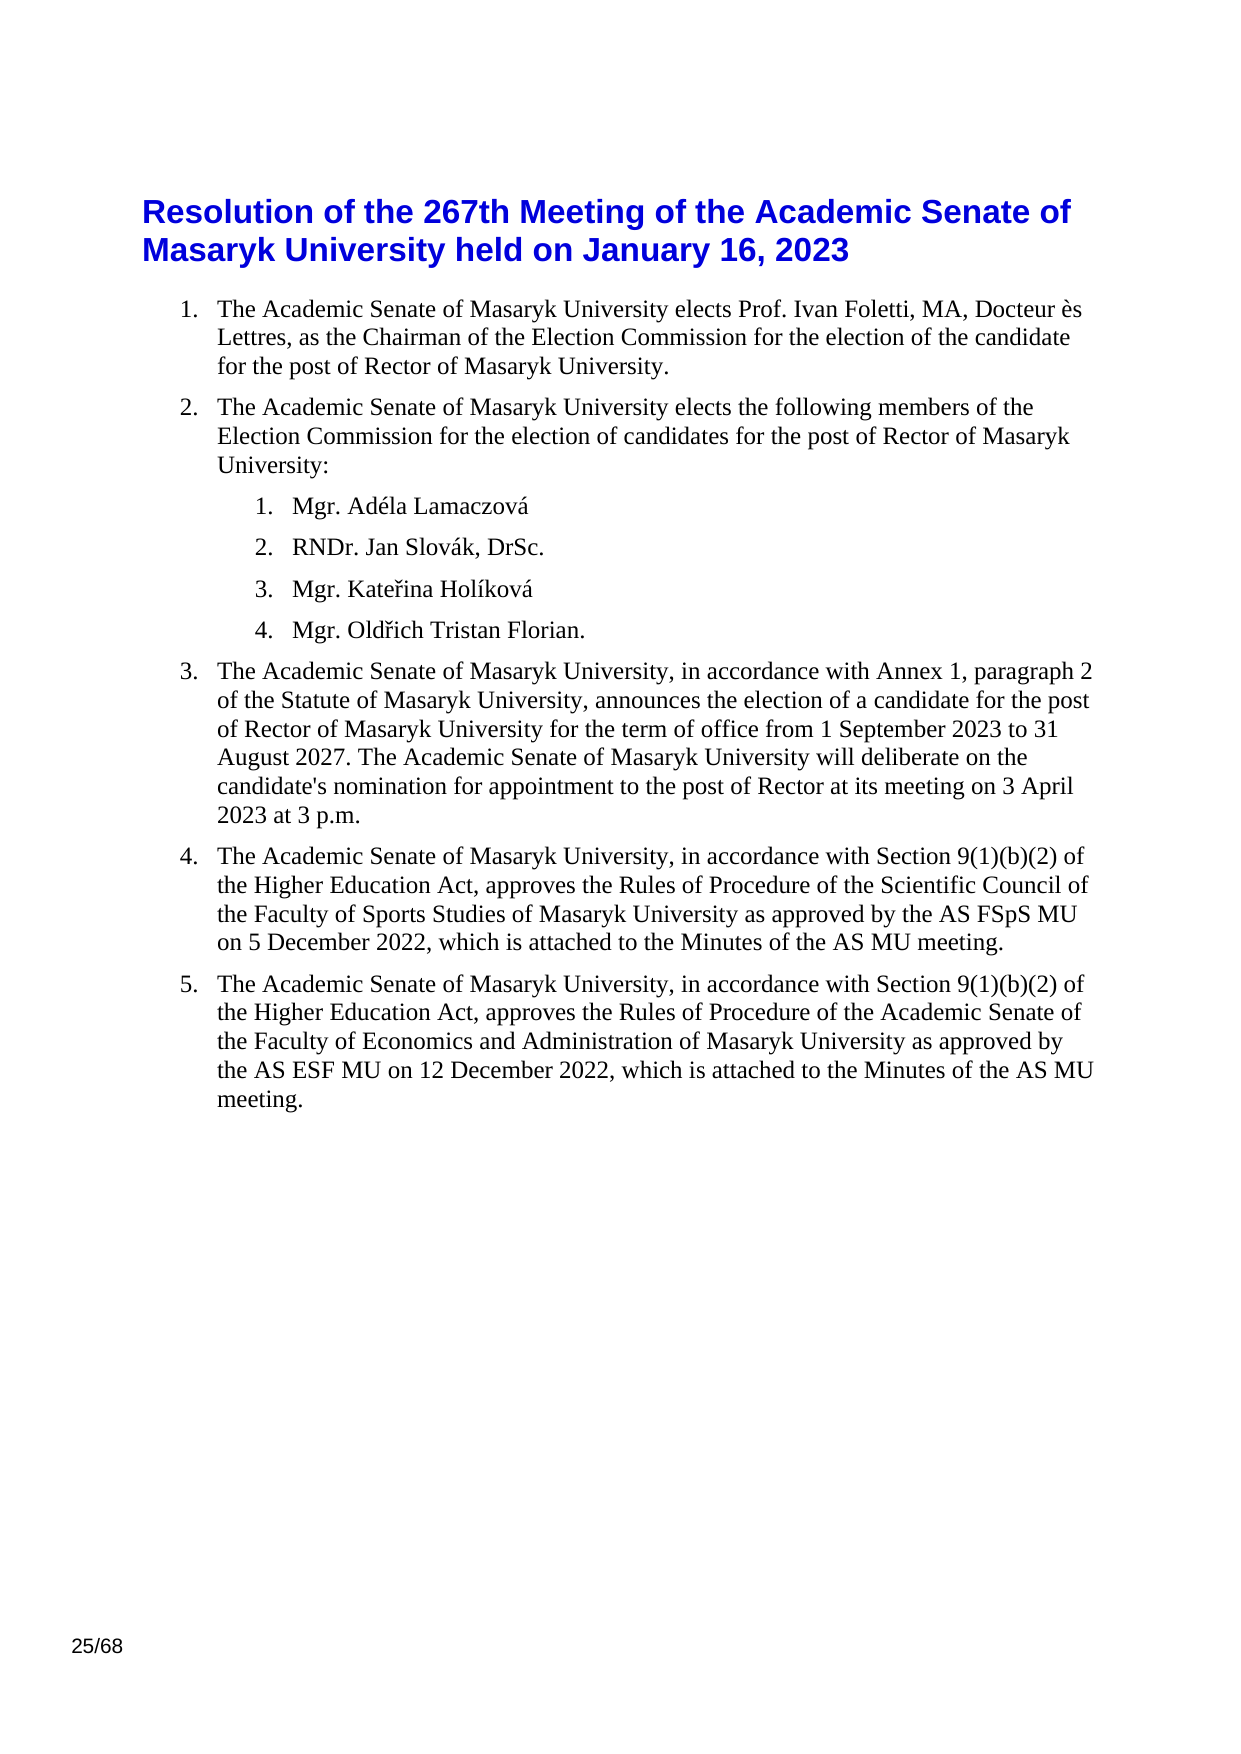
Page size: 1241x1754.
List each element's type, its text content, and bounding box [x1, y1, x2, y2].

list RNDr. Jan Slovák, DrSc. [254, 532, 1098, 561]
list The Academic Senate of Masaryk University, in accordance with Annex 1, paragraph 2 of the Statute of Masaryk University, announces the election of a candidate for the post of Rector of Masaryk University for the term of office from 1 September 2023 to 31 August 2027. The Academic Senate of Masaryk University will deliberate on the candidate's nomination for appointment to the post of Rector at its meeting on 3 April 2023 at 3 p.m. [179, 656, 1098, 829]
subtitle Resolution of the 267th Meeting of the Academic Senate of Masaryk University held on January 16, 2023 [142, 192, 1098, 269]
list The Academic Senate of Masaryk University elects the following members of the Election Commission for the election of candidates for the post of Rector of Masaryk University: [179, 392, 1098, 479]
list Mgr. Kateřina Holíková [254, 574, 1098, 602]
list The Academic Senate of Masaryk University, in accordance with Section 9(1)(b)(2) of the Higher Education Act, approves the Rules of Procedure of the Scientific Council of the Faculty of Sports Studies of Masaryk University as approved by the AS FSpS MU on 5 December 2022, which is attached to the Minutes of the AS MU meeting. [179, 841, 1098, 956]
list The Academic Senate of Masaryk University, in accordance with Section 9(1)(b)(2) of the Higher Education Act, approves the Rules of Procedure of the Academic Senate of the Faculty of Economics and Administration of Masaryk University as approved by the AS ESF MU on 12 December 2022, which is attached to the Minutes of the AS MU meeting. [179, 969, 1098, 1112]
list The Academic Senate of Masaryk University elects Prof. Ivan Foletti, MA, Docteur ès Lettres, as the Chairman of the Election Commission for the election of the candidate for the post of Rector of Masaryk University. [179, 294, 1098, 380]
list Mgr. Adéla Lamaczová [254, 491, 1098, 520]
list Mgr. Oldřich Tristan Florian. [254, 615, 1098, 644]
